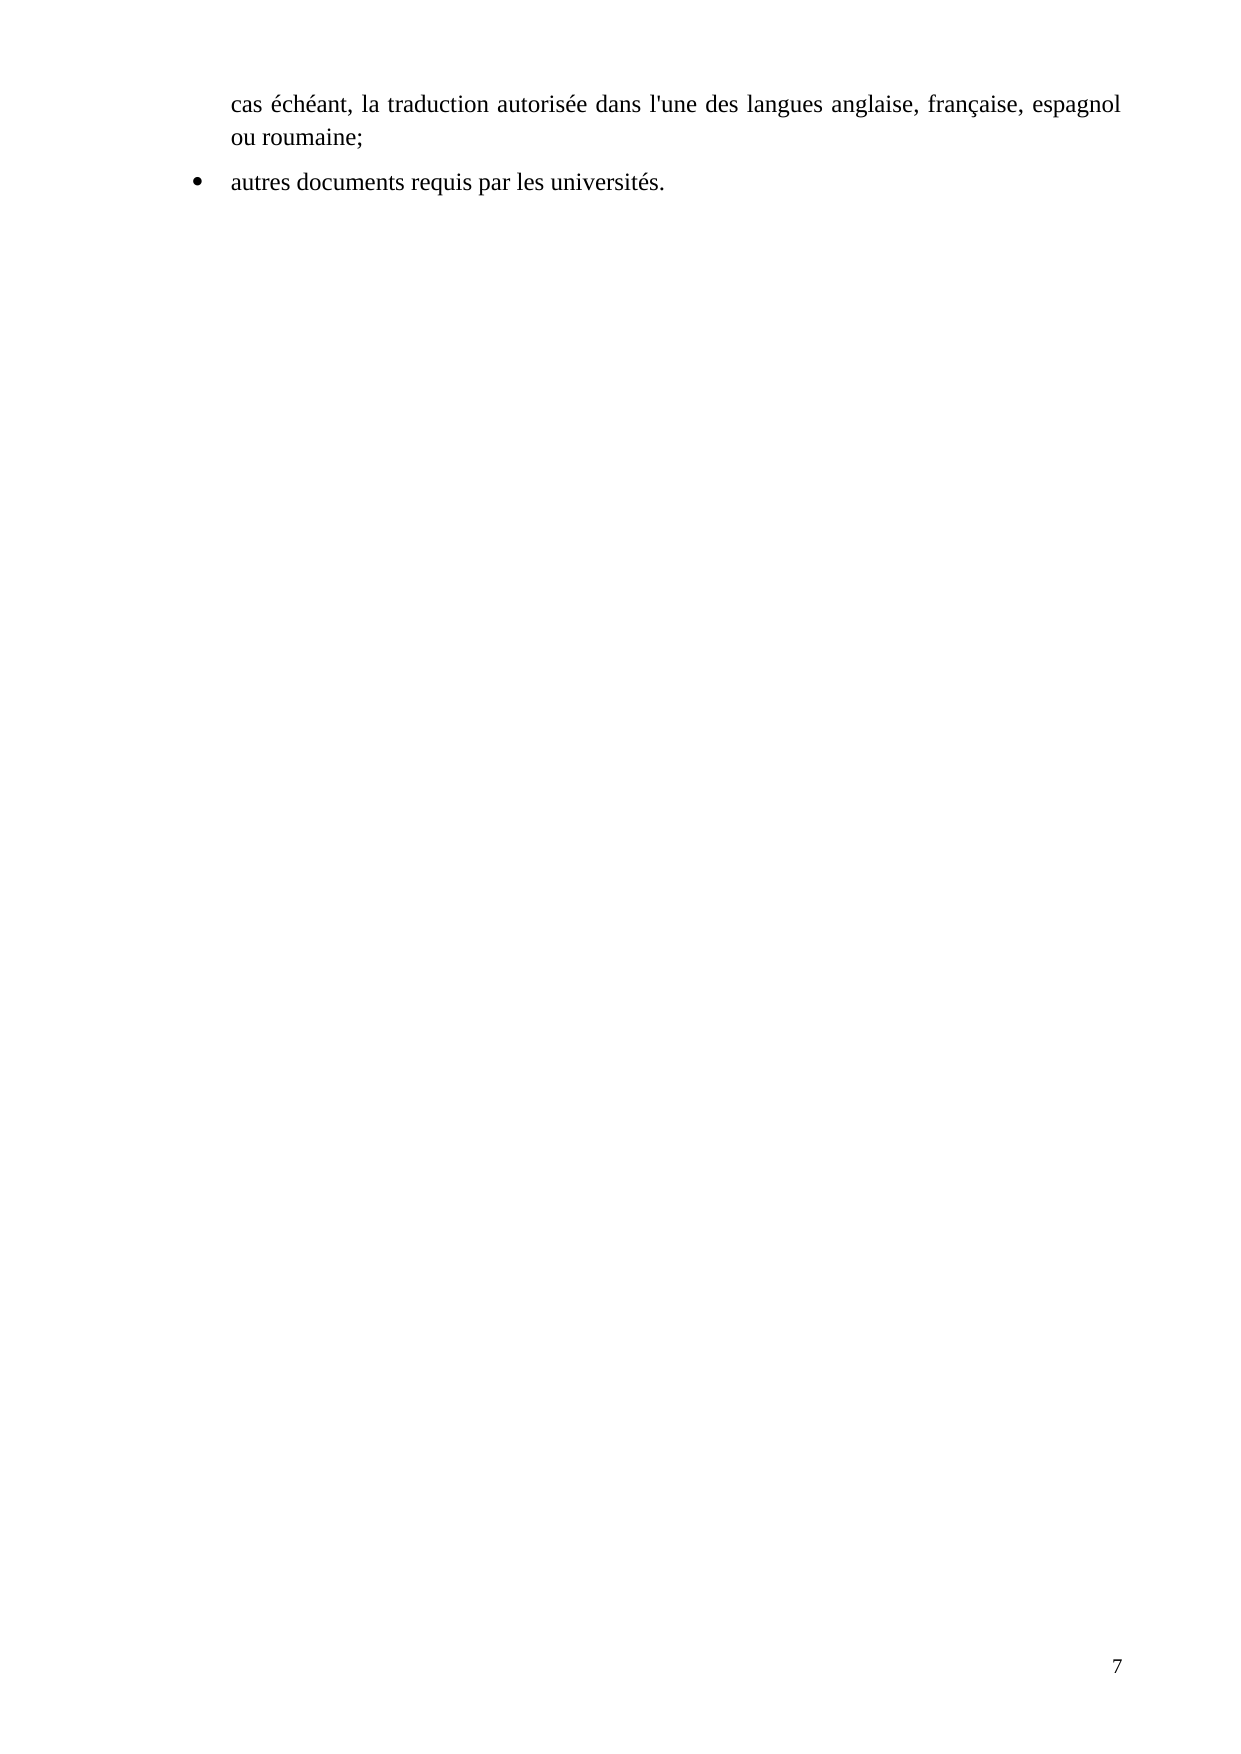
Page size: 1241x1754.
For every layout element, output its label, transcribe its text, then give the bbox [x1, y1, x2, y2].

list autres documents requis par les universités. [193, 167, 1122, 196]
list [193, 89, 1122, 150]
